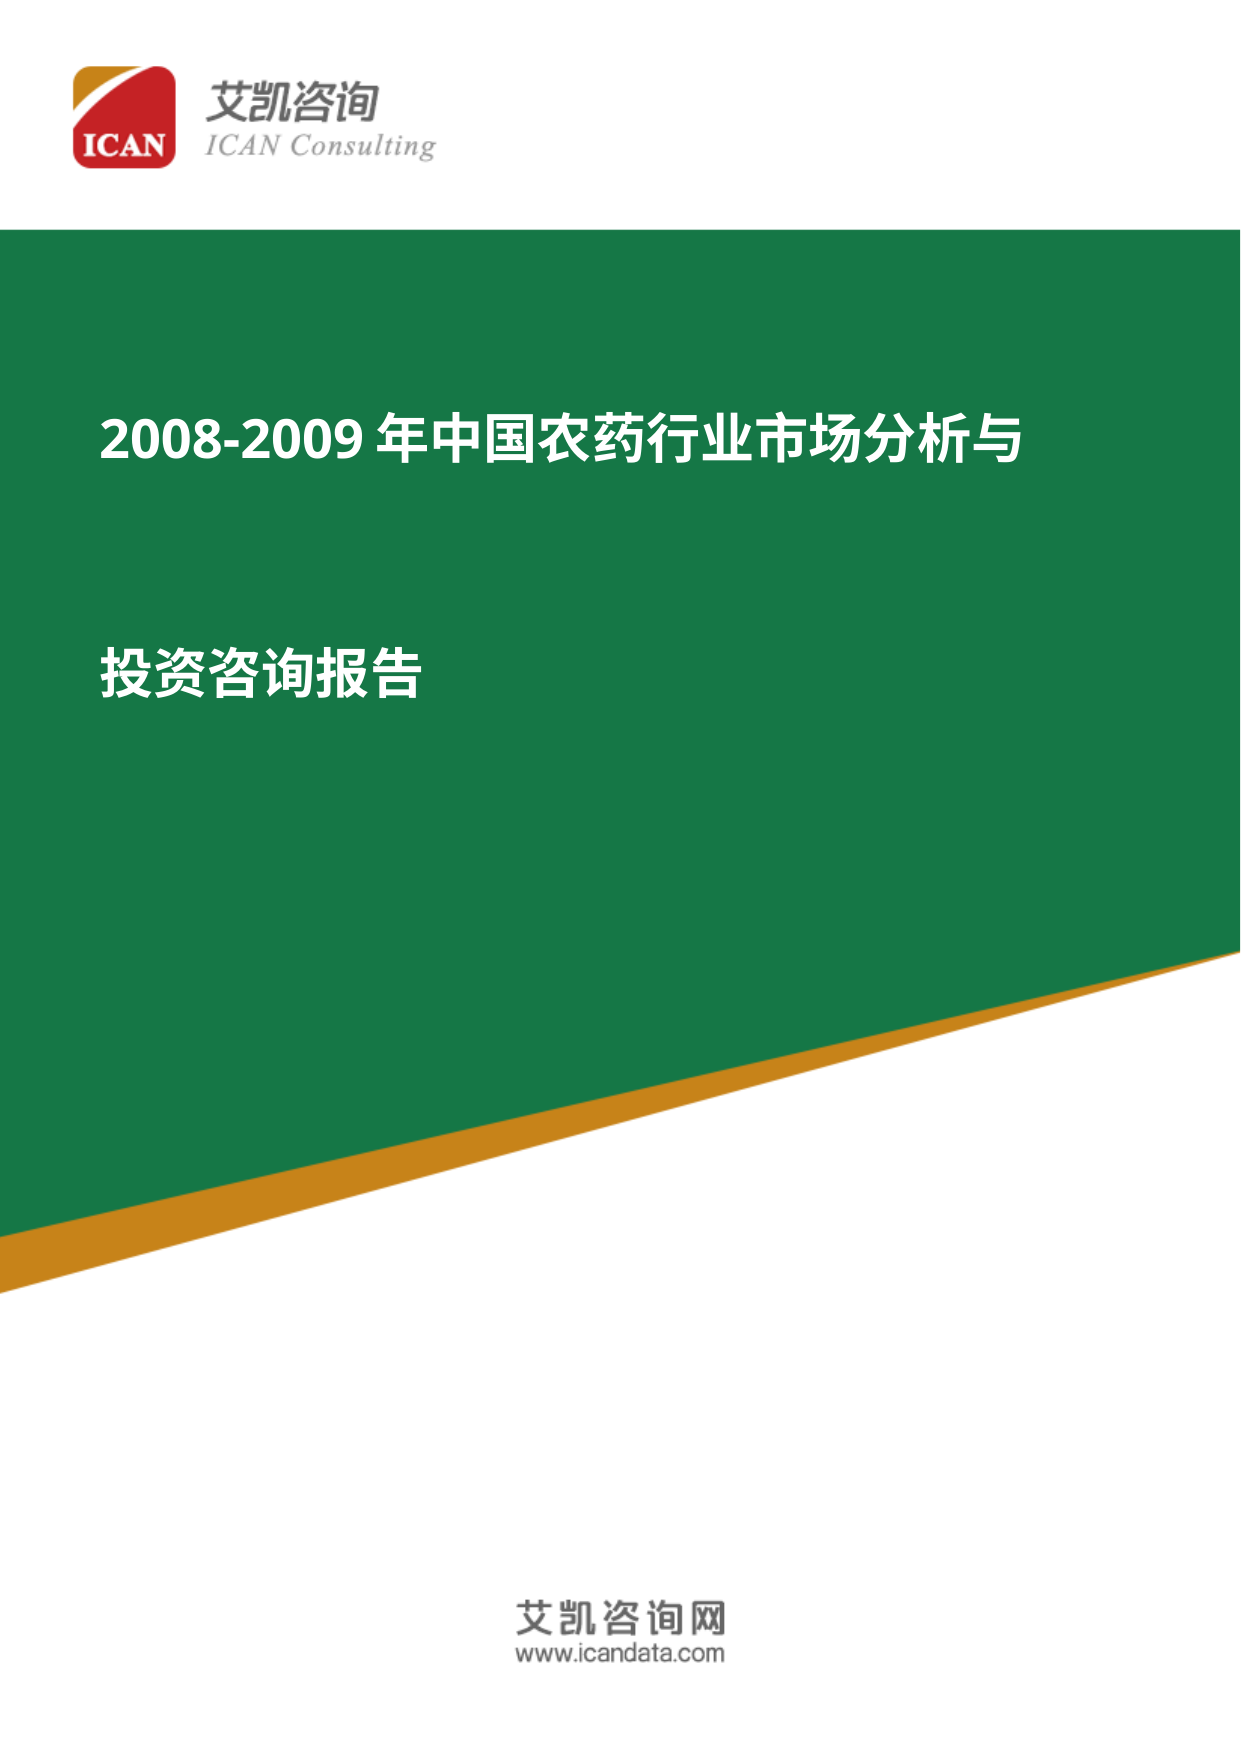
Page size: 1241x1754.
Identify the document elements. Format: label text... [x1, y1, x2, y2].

subtitle 2008-2009年中国农药行业市场分析与投资咨询报告 [99, 386, 1053, 718]
picture [0, 5, 1241, 1754]
